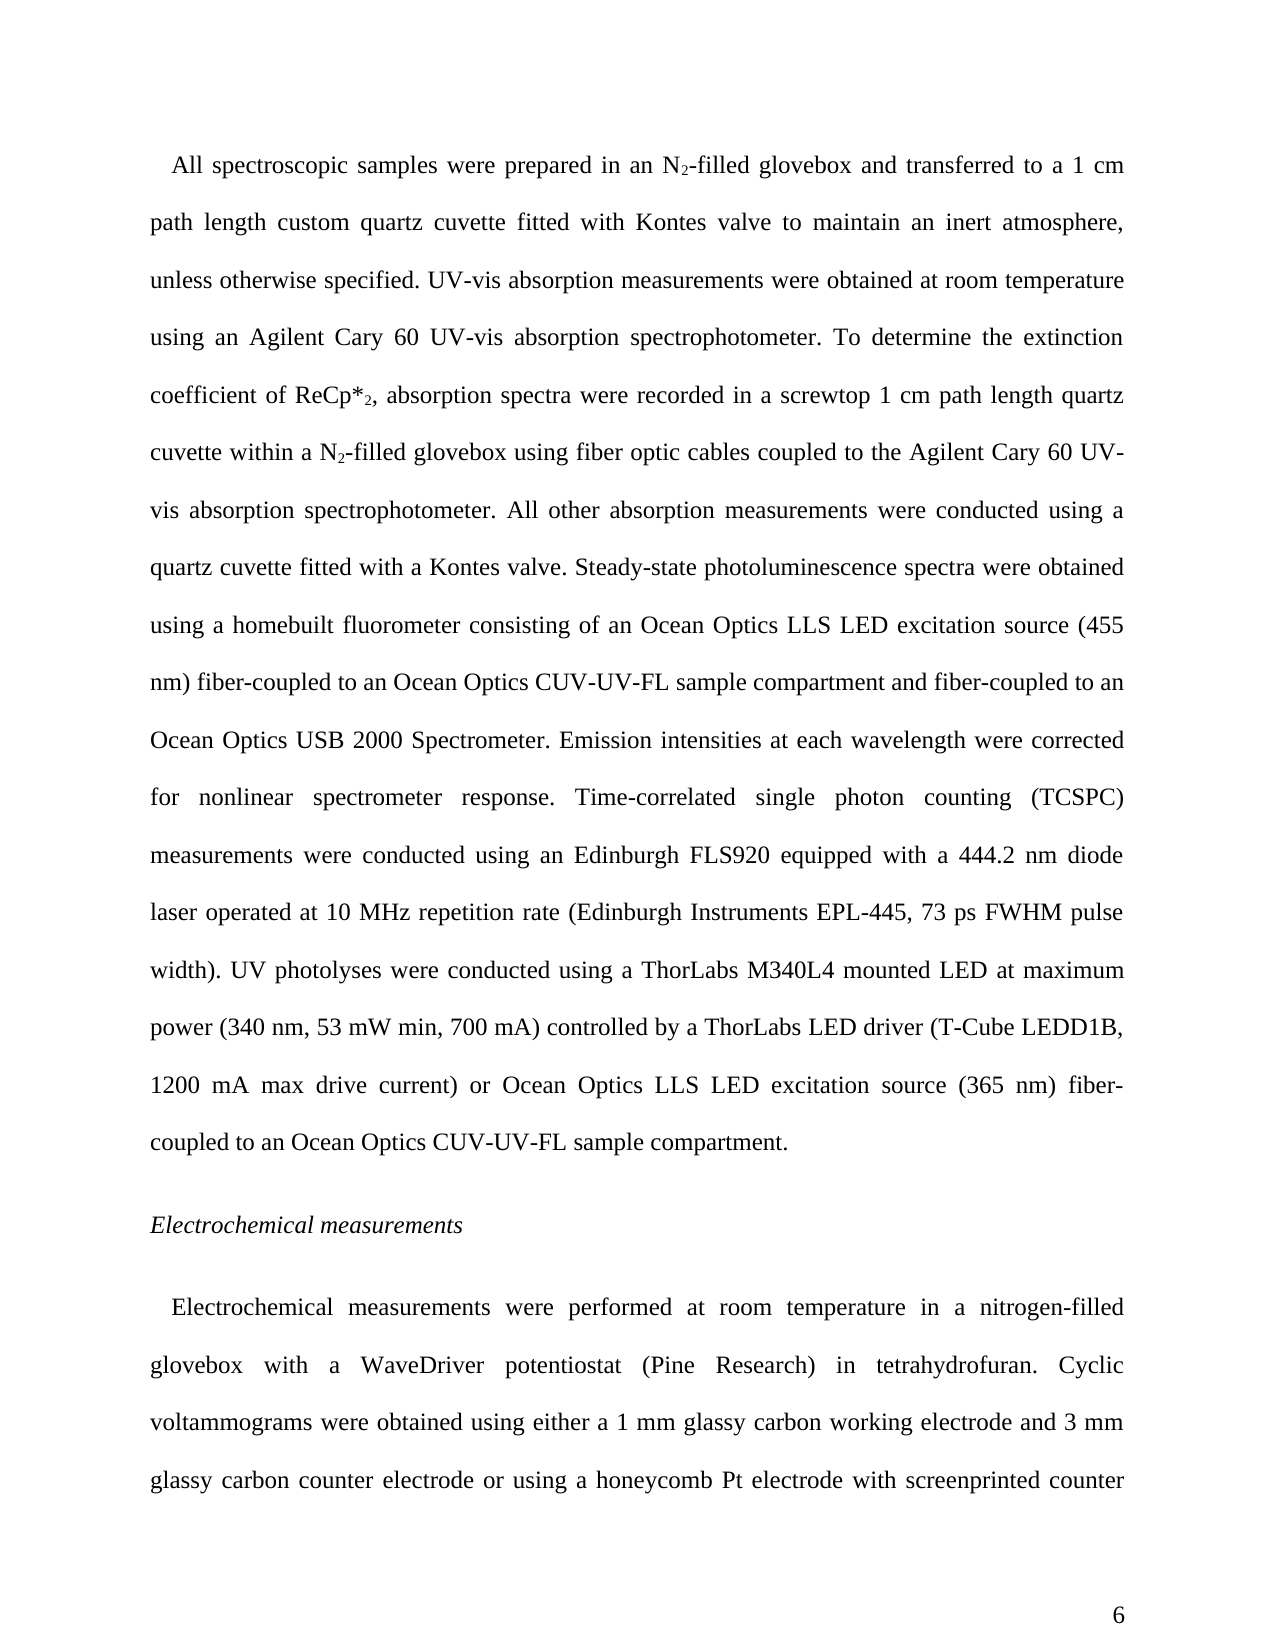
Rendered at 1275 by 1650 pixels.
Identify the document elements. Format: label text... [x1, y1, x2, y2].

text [150, 1292, 1125, 1494]
text Electrochemical measurements [150, 1210, 1125, 1239]
text All spectroscopic samples were prepared in an N2-filled glovebox and transferred to a 1 cm path length custom quartz cuvette fitted with Kontes valve to maintain an inert atmosphere, unless otherwise specified. UV-vis absorption measurements were obtained at room temperature using an Agilent Cary 60 UV-vis absorption spectrophotometer. To determine the extinction coefficient of ReCp*2, absorption spectra were recorded in a screwtop 1 cm path length quartz cuvette within a N2-filled glovebox using fiber optic cables coupled to the Agilent Cary 60 UV-vis absorption spectrophotometer. All other absorption measurements were conducted using a quartz cuvette fitted with a Kontes valve. Steady-state photoluminescence spectra were obtained using a homebuilt fluorometer consisting of an Ocean Optics LLS LED excitation source (455 nm) fiber-coupled to an Ocean Optics CUV-UV-FL sample compartment and fiber-coupled to an Ocean Optics USB 2000 Spectrometer. Emission intensities at each wavelength were corrected for nonlinear spectrometer response. Time-correlated single photon counting (TCSPC) measurements were conducted using an Edinburgh FLS920 equipped with a 444.2 nm diode laser operated at 10 MHz repetition rate (Edinburgh Instruments EPL-445, 73 ps FWHM pulse width). UV photolyses were conducted using a ThorLabs M340L4 mounted LED at maximum power (340 nm, 53 mW min, 700 mA) controlled by a ThorLabs LED driver (T-Cube LEDD1B, 1200 mA max drive current) or Ocean Optics LLS LED excitation source (365 nm) fiber-coupled to an Ocean Optics CUV-UV-FL sample compartment. [150, 150, 1125, 1156]
